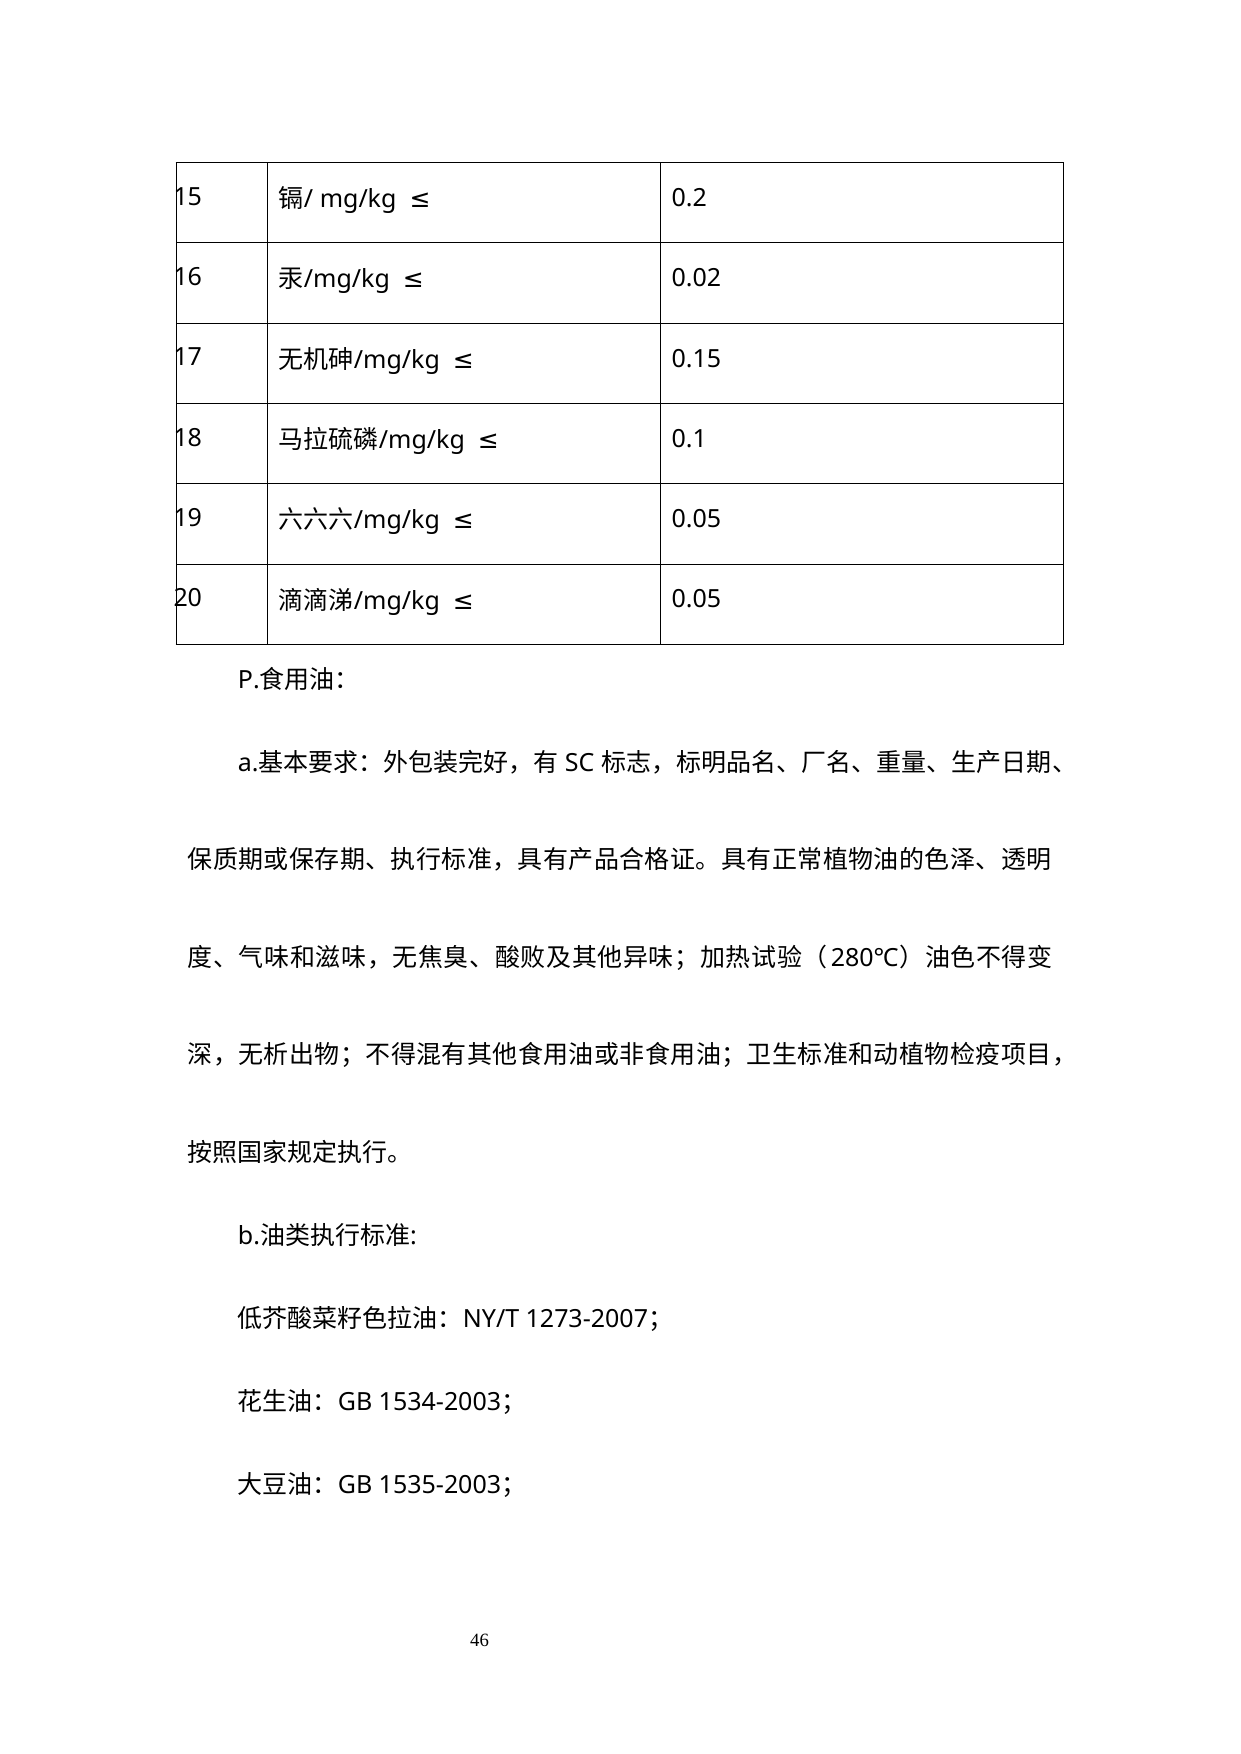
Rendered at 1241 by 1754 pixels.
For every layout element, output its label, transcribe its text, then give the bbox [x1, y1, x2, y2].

table_cell 0.05 [661, 565, 1063, 644]
text 大豆油：GB 1535-2003； [187, 1451, 1053, 1516]
table_cell 马拉硫磷/mg/kg ≤ [268, 404, 660, 483]
text a.基本要求：外包装完好，有SC 标志，标明品名、厂名、重量、生产日期、保质期或保存期、执行标准，具有产品合格证。具有正常植物油的色泽、透明度、气味和滋味，无焦臭、酸败及其他异味；加热试验（280℃）油色不得变深，无析出物；不得混有其他食用油或非食用油；卫生标准和动植物检疫项目，按照国家规定执行。 [187, 728, 1053, 1183]
table_cell 汞/mg/kg ≤ [268, 243, 660, 323]
text 花生油：GB 1534-2003； [187, 1367, 1053, 1432]
table_cell [177, 243, 267, 323]
table_cell [177, 163, 267, 242]
table_cell [177, 324, 267, 403]
table_cell 0.2 [661, 163, 1063, 242]
table_cell 0.1 [661, 404, 1063, 483]
table_cell 0.05 [661, 484, 1063, 563]
text P.食用油： [187, 645, 1053, 710]
table_cell 滴滴涕/mg/kg ≤ [268, 565, 660, 644]
table_cell 0.02 [661, 243, 1063, 323]
table_cell 镉/ mg/kg ≤ [268, 163, 660, 242]
table_cell 无机砷/mg/kg ≤ [268, 324, 660, 403]
table_cell 六六六/mg/kg ≤ [268, 484, 660, 563]
text b.油类执行标准: [187, 1201, 1053, 1266]
text 低芥酸菜籽色拉油：NY/T 1273-2007； [187, 1284, 1053, 1349]
table_cell [177, 484, 267, 563]
table_cell [177, 565, 267, 644]
table_cell [177, 404, 267, 483]
table_cell 0.15 [661, 324, 1063, 403]
